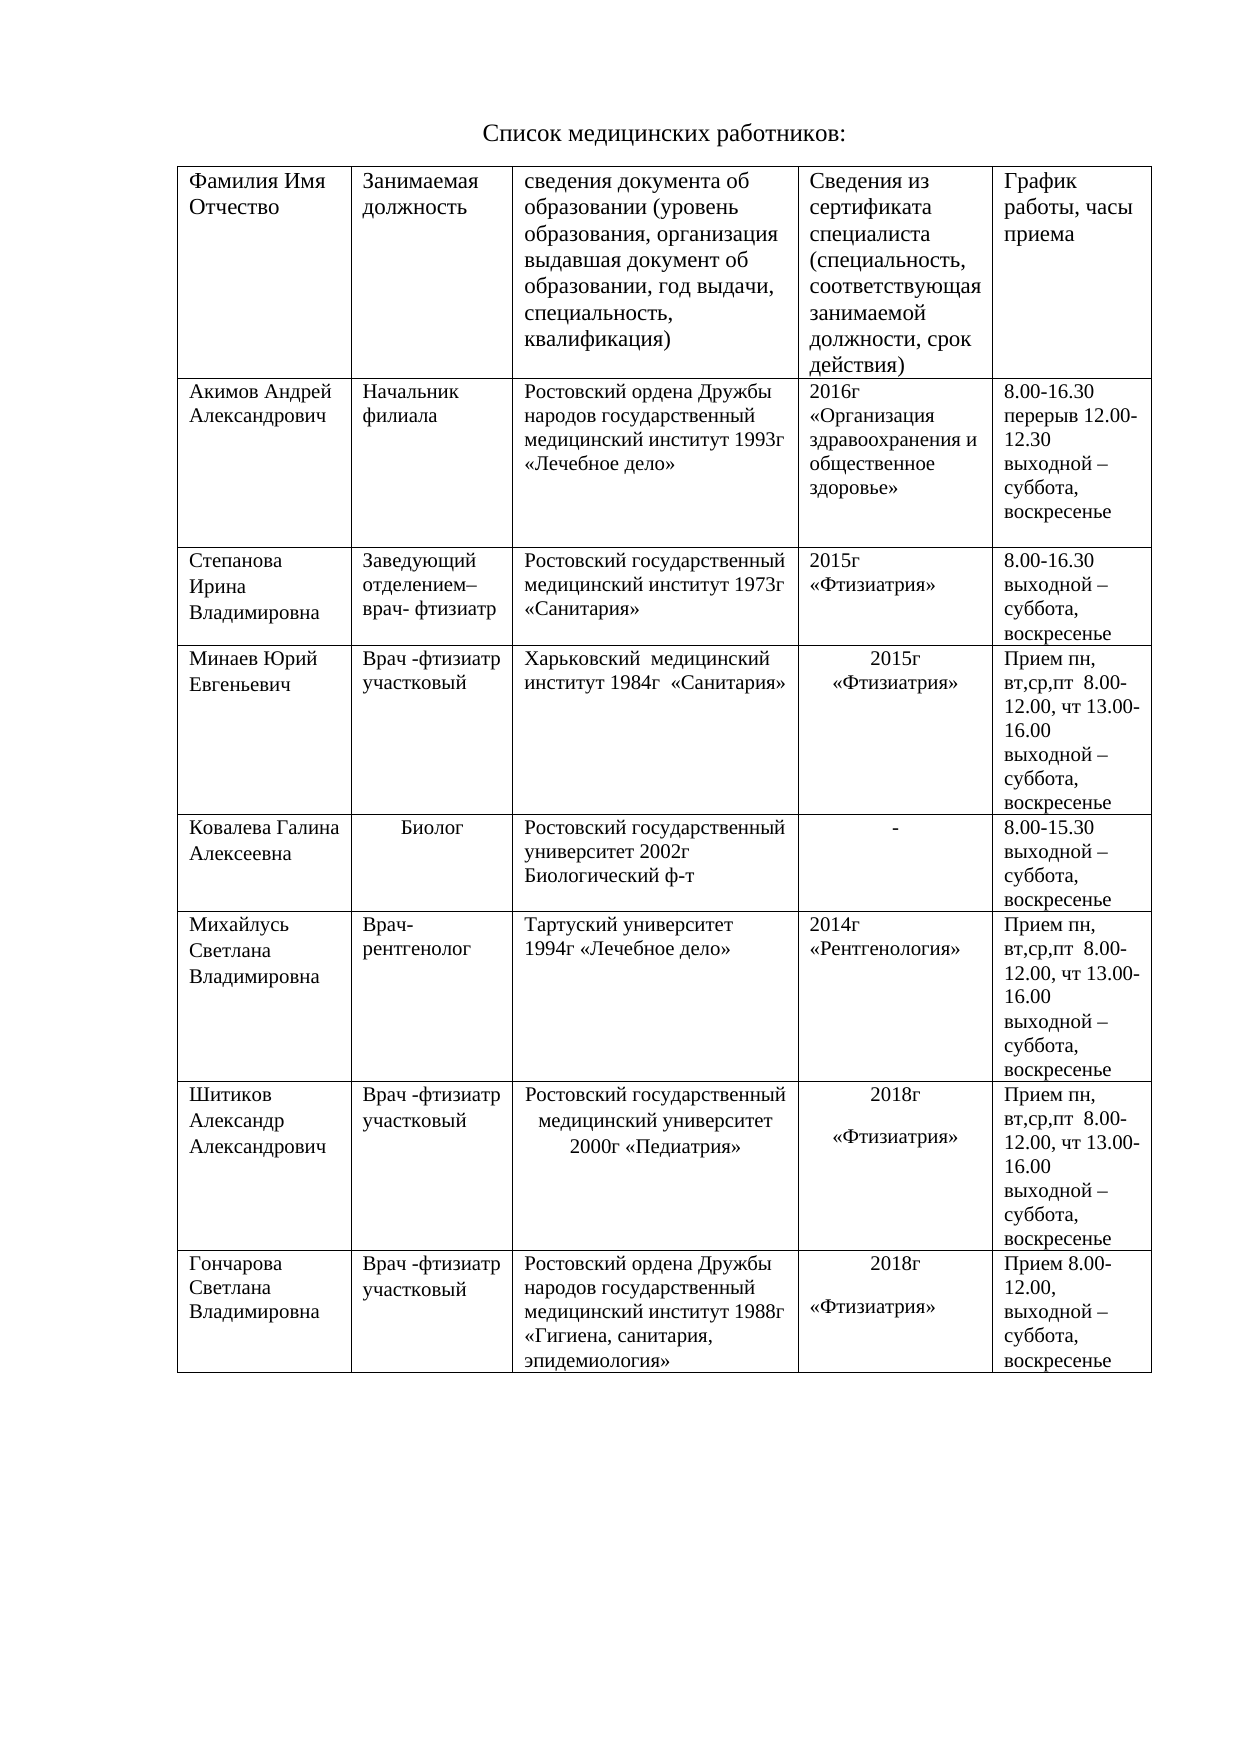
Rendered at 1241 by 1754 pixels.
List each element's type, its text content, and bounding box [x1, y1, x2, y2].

table_cell Биолог [352, 815, 512, 911]
table_cell 2018г «Фтизиатрия» [799, 1251, 992, 1372]
table_cell Начальник филиала [352, 379, 512, 547]
table_cell Акимов Андрей Александрович [178, 379, 351, 547]
table_cell Харьковский медицинский институт 1984г «Санитария» [513, 646, 798, 814]
table_cell 2016г «Организация здравоохранения и общественное здоровье» [799, 379, 992, 547]
table_cell - [799, 815, 992, 911]
table_cell 2018г «Фтизиатрия» [799, 1082, 992, 1250]
table_cell Ростовский государственный университет 2002г Биологический ф-т [513, 815, 798, 911]
table_cell 2014г «Рентгенология» [799, 912, 992, 1081]
table_cell Шитиков Александр Александрович [178, 1082, 351, 1250]
table_cell Заведующий отделением– врач- фтизиатр [352, 548, 512, 644]
table_cell Прием пн, вт,ср,пт 8.00-12.00, чт 13.00-16.00 выходной –суббота, воскресенье [993, 646, 1151, 814]
table_cell Врач- рентгенолог [352, 912, 512, 1081]
table_cell 8.00-15.30 выходной –суббота, воскресенье [993, 815, 1151, 911]
table_header Занимаемая должность [352, 167, 512, 378]
table_cell Врач -фтизиатр участковый [352, 1251, 512, 1372]
text Список медицинских работников: [177, 118, 1152, 147]
table_cell Прием пн, вт,ср,пт 8.00-12.00, чт 13.00-16.00 выходной –суббота, воскресенье [993, 1082, 1151, 1250]
table_header Фамилия Имя Отчество [178, 167, 351, 378]
table_cell 8.00-16.30 перерыв 12.00-12.30 выходной –суббота, воскресенье [993, 379, 1151, 547]
table_cell 2015г «Фтизиатрия» [799, 548, 992, 644]
table_cell Ковалева Галина Алексеевна [178, 815, 351, 911]
table_cell Михайлусь Светлана Владимировна [178, 912, 351, 1081]
table_cell Гончарова Светлана Владимировна [178, 1251, 351, 1372]
table_cell 2015г «Фтизиатрия» [799, 646, 992, 814]
table_cell Ростовский государственный медицинский институт 1973г «Санитария» [513, 548, 798, 644]
table_cell 8.00-16.30 выходной –суббота, воскресенье [993, 548, 1151, 644]
table_cell Минаев Юрий Евгеньевич [178, 646, 351, 814]
table_cell Прием 8.00-12.00, выходной –суббота, воскресенье [993, 1251, 1151, 1372]
table_cell Врач -фтизиатр участковый [352, 1082, 512, 1250]
table_cell Ростовский ордена Дружбы народов государственный медицинский институт 1988г «Гигиена, санитария, эпидемиология» [513, 1251, 798, 1372]
table_cell Прием пн, вт,ср,пт 8.00-12.00, чт 13.00-16.00 выходной –суббота, воскресенье [993, 912, 1151, 1081]
table_header График работы, часы приема [993, 167, 1151, 378]
table_header Сведения из сертификата специалиста (специальность, соответствующая занимаемой должности, срок действия) [799, 167, 992, 378]
table_cell Тартуский университет 1994г «Лечебное дело» [513, 912, 798, 1081]
table_cell Ростовский государственный медицинский университет 2000г «Педиатрия» [513, 1082, 798, 1250]
table_cell Степанова Ирина Владимировна [178, 548, 351, 644]
table_header сведения документа об образовании (уровень образования, организация выдавшая документ об образовании, год выдачи, специальность, квалификация) [513, 167, 798, 378]
table_cell Ростовский ордена Дружбы народов государственный медицинский институт 1993г «Лечебное дело» [513, 379, 798, 547]
table_cell Врач -фтизиатр участковый [352, 646, 512, 814]
